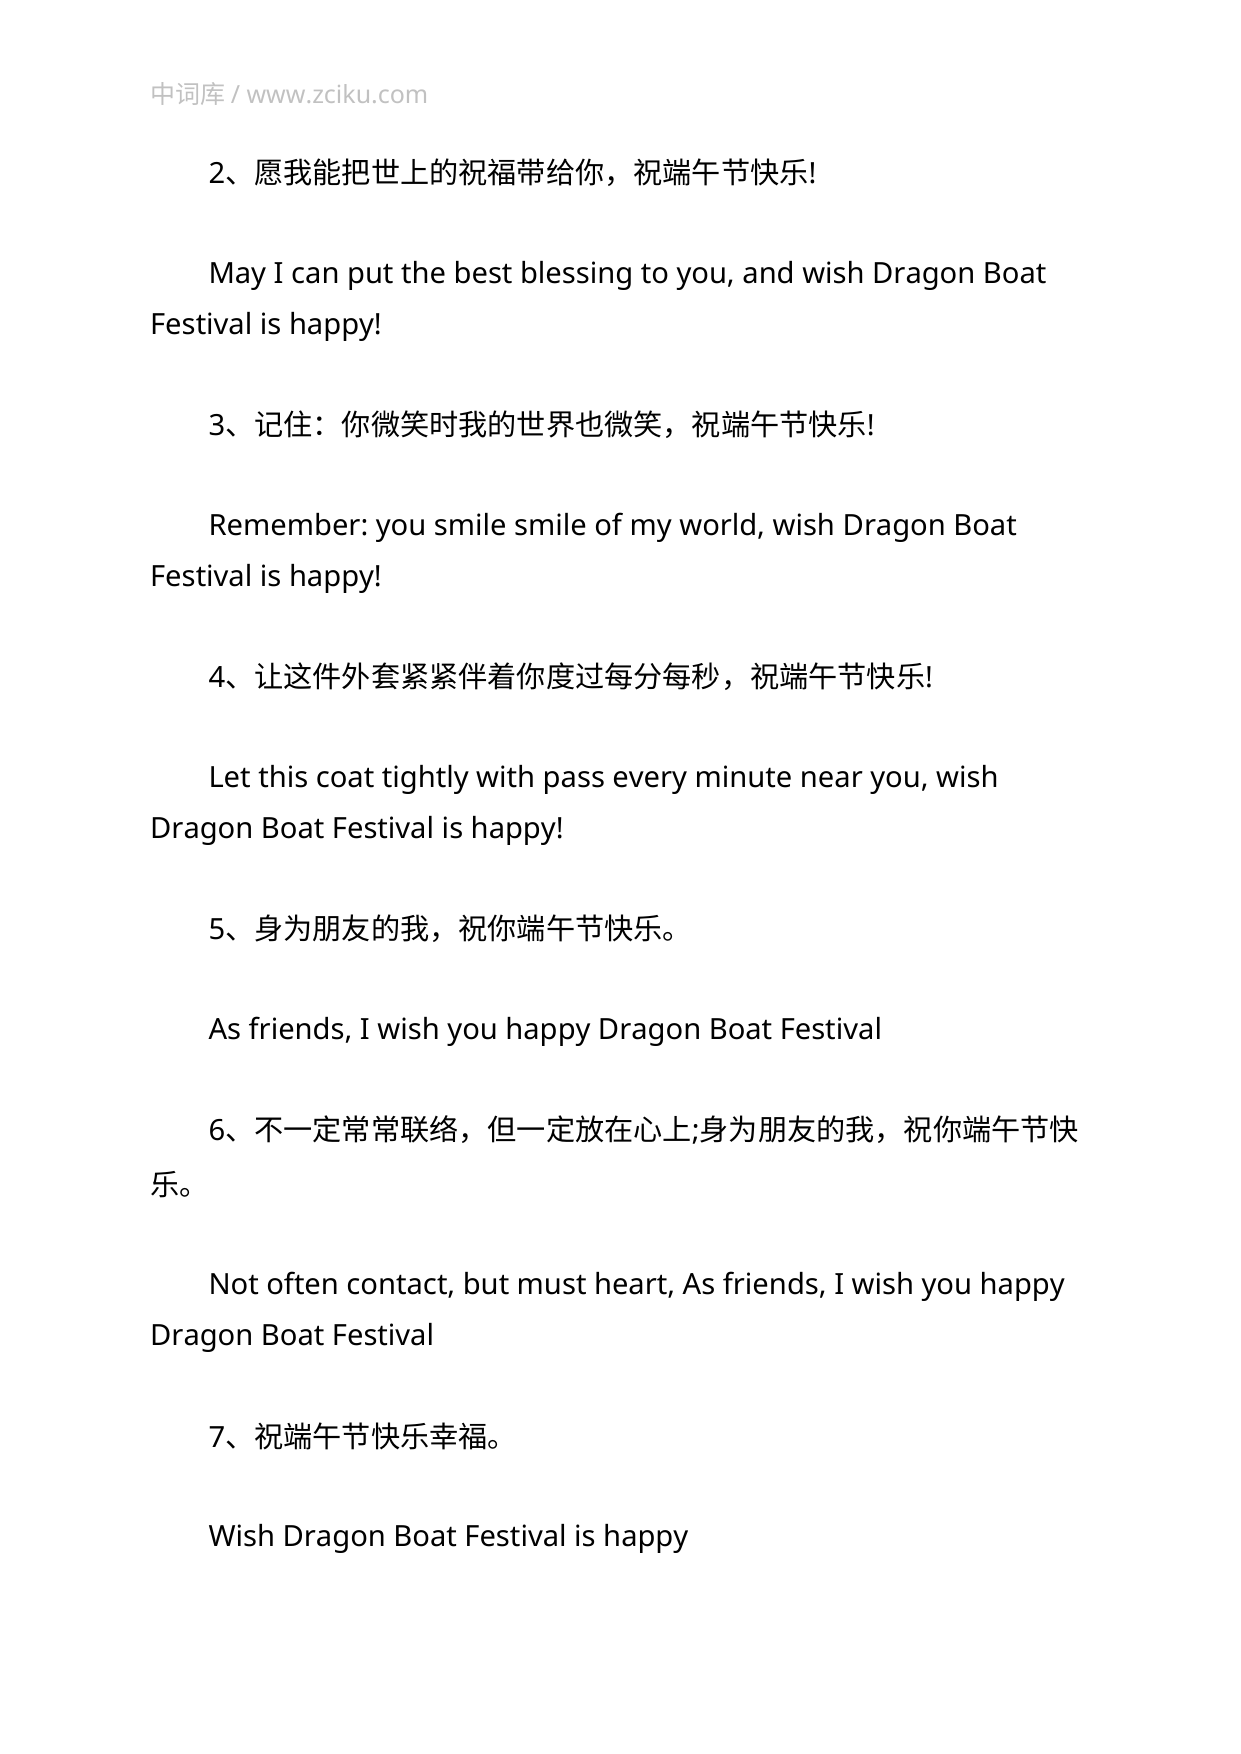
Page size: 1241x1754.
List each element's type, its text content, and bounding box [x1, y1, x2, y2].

text 7、祝端午节快乐幸福。 [150, 1413, 1090, 1456]
text Remember: you smile smile of my world, wish Dragon Boat Festival is happy! [150, 504, 1090, 595]
text As friends, I wish you happy Dragon Boat Festival [150, 1008, 1090, 1048]
text Let this coat tightly with pass every minute near you, wish Dragon Boat Festival is happy! [150, 756, 1090, 847]
text May I can put the best blessing to you, and wish Dragon Boat Festival is happy! [150, 252, 1090, 343]
text 5、身为朋友的我，祝你端午节快乐。 [150, 906, 1090, 948]
text 6、不一定常常联络，但一定放在心上;身为朋友的我，祝你端午节快乐。 [150, 1106, 1090, 1204]
text Not often contact, but must heart, As friends, I wish you happy Dragon Boat Festival [150, 1263, 1090, 1354]
text Wish Dragon Boat Festival is happy [150, 1515, 1090, 1555]
text 4、让这件外套紧紧伴着你度过每分每秒，祝端午节快乐! [150, 654, 1090, 696]
text 3、记住：你微笑时我的世界也微笑，祝端午节快乐! [150, 402, 1090, 444]
text 2、愿我能把世上的祝福带给你，祝端午节快乐! [150, 150, 1090, 192]
